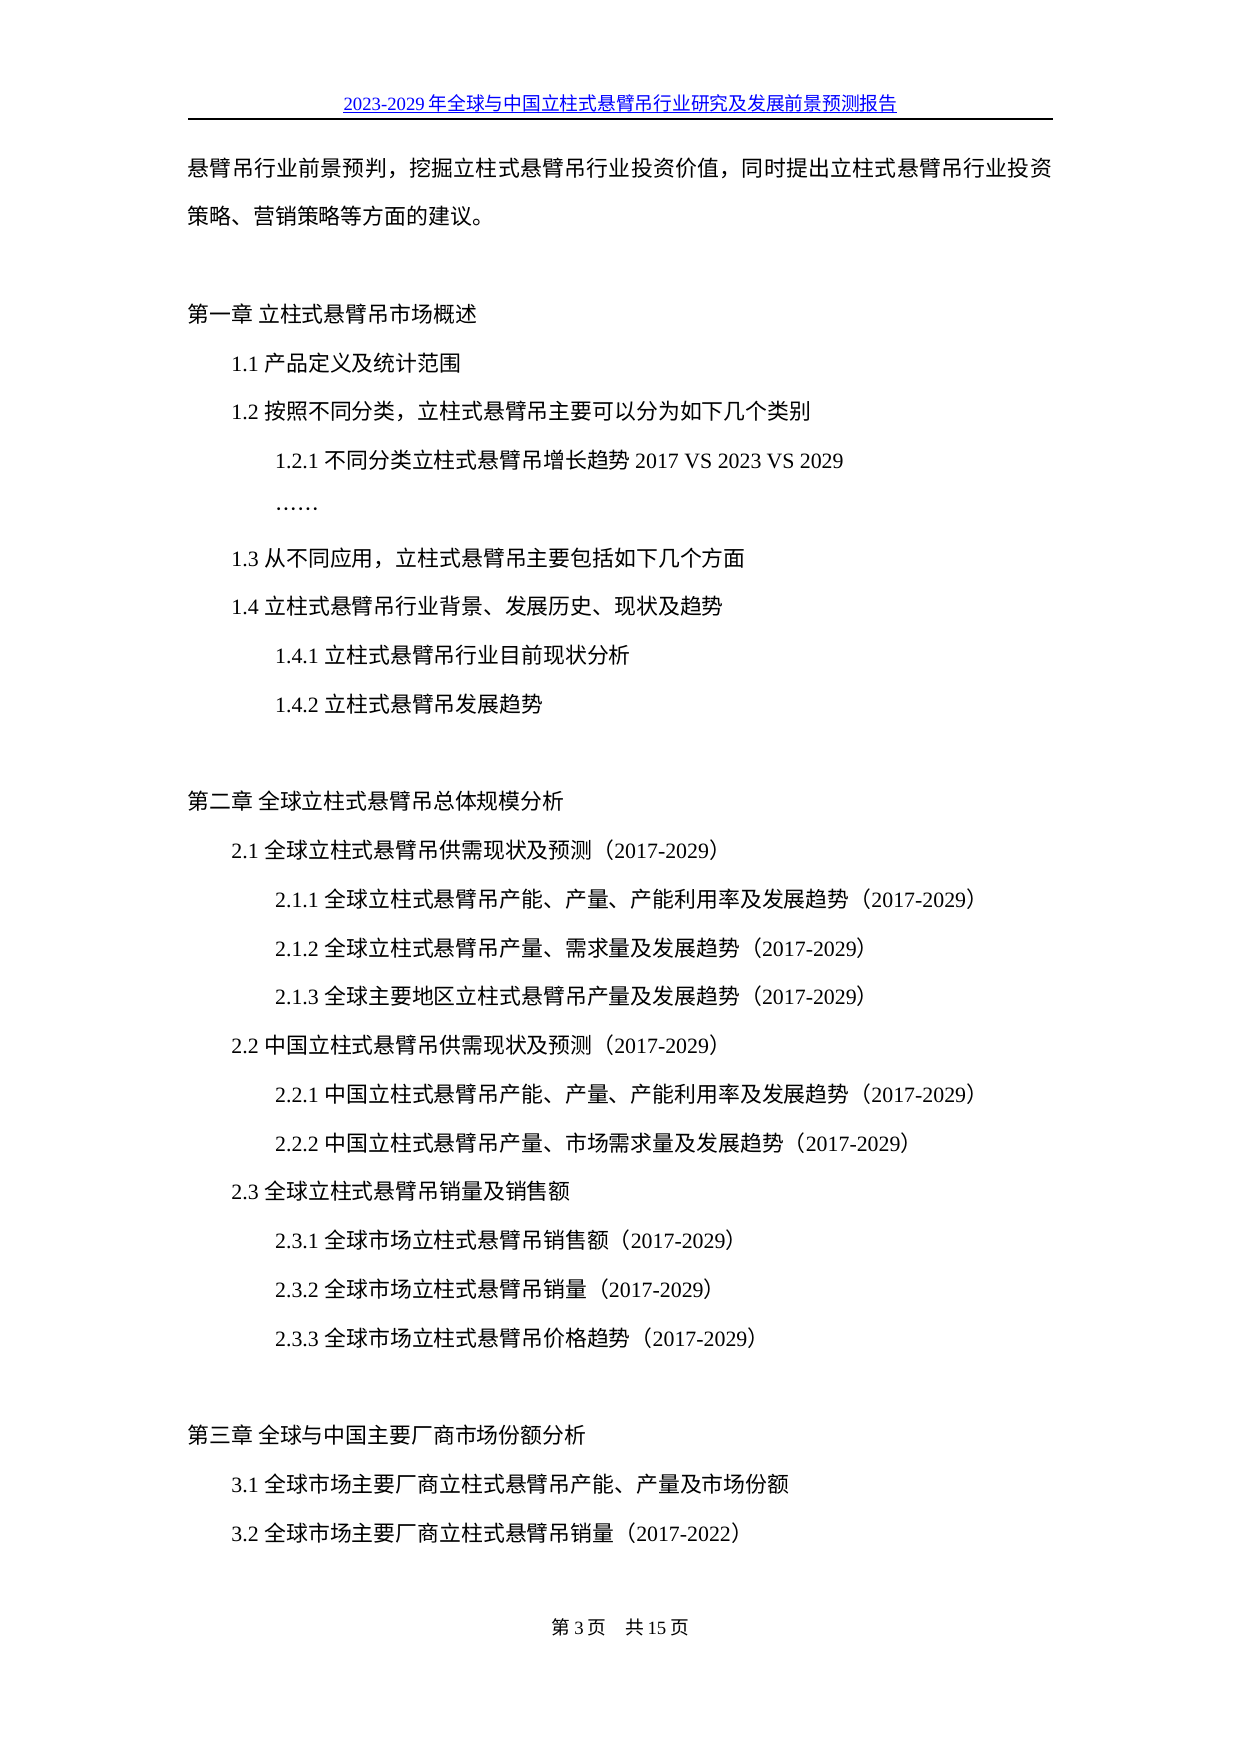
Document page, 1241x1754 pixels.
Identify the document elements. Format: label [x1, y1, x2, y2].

text [187, 150, 1053, 1548]
